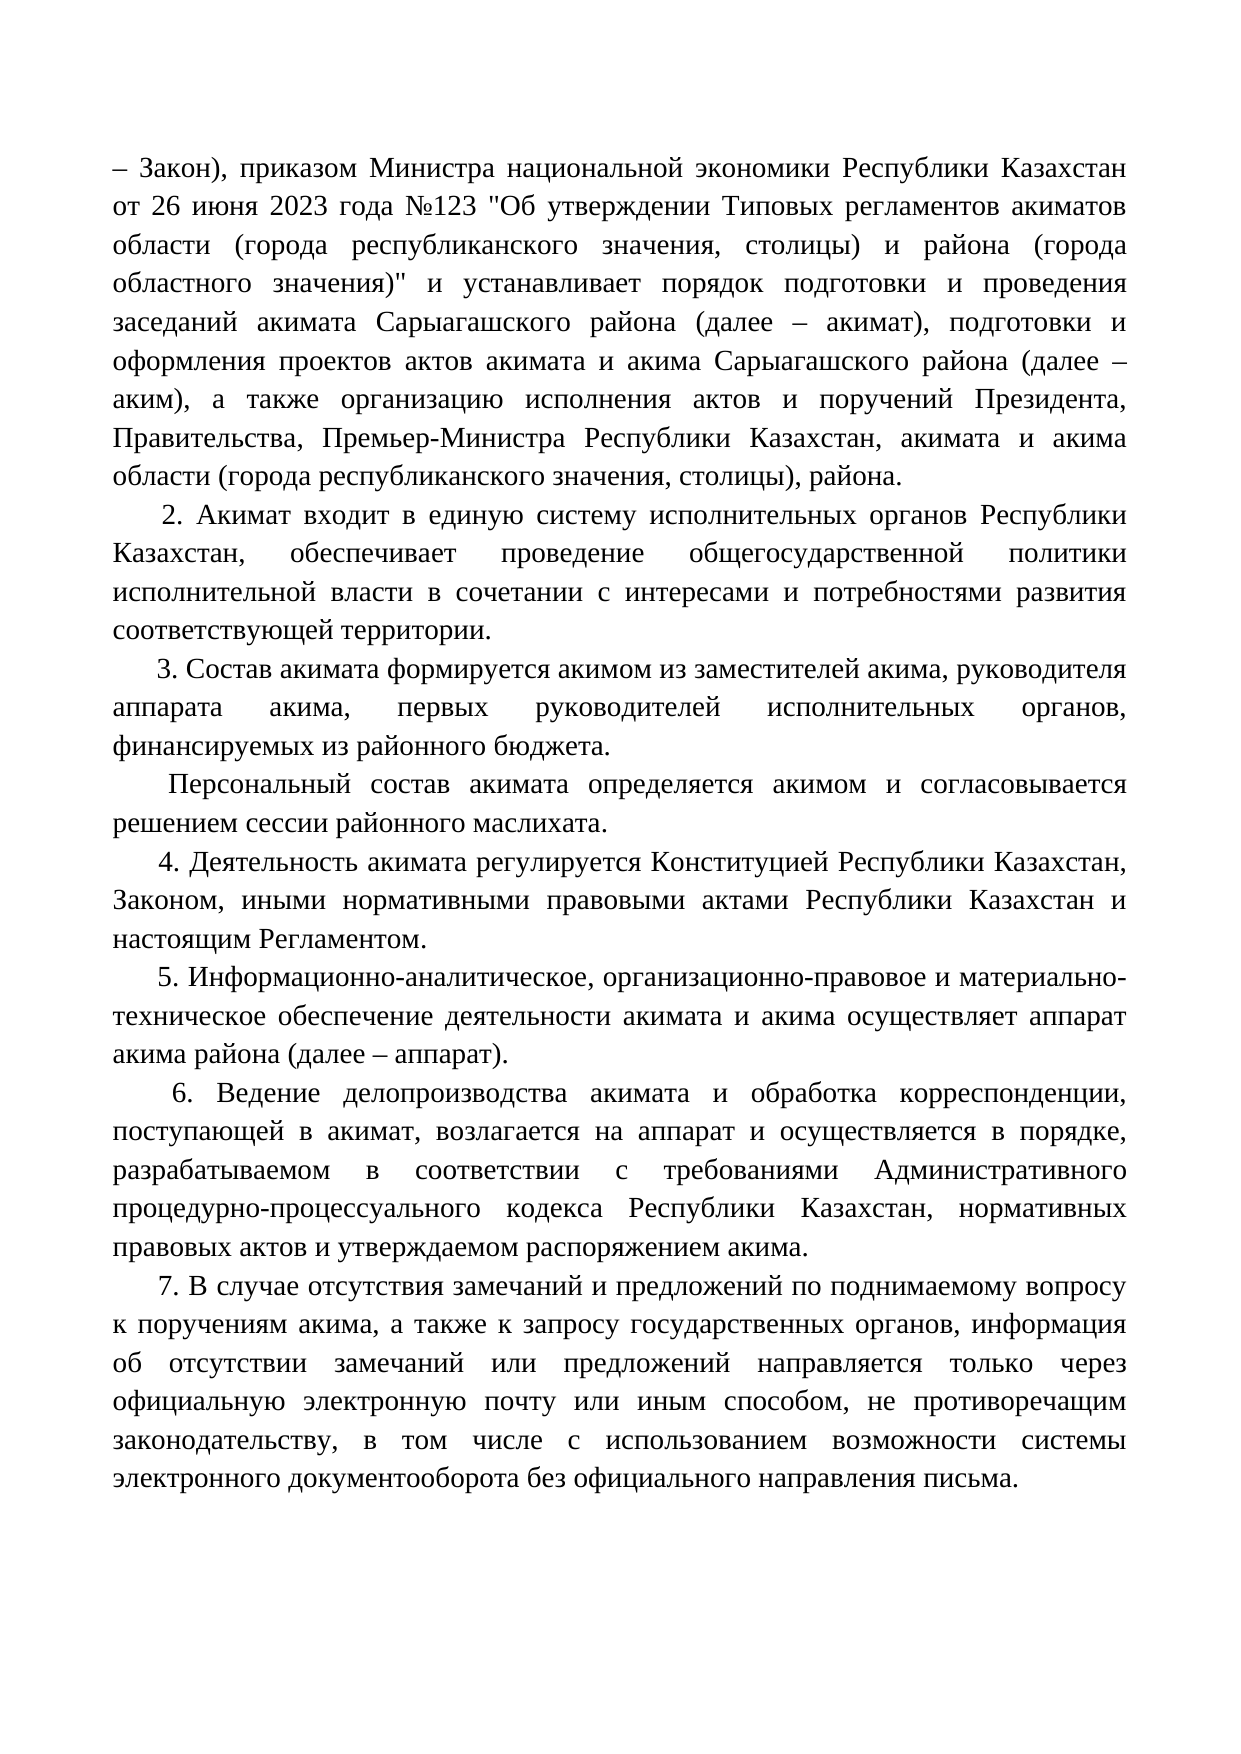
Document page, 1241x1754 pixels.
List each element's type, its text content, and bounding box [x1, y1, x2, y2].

text 3. Состав акимата формируется акимом из заместителей акима, руководителя аппарата акима, первых руководителей исполнительных органов, финансируемых из районного бюджета. [112, 651, 1128, 762]
text Персональный состав акимата определяется акимом и согласовывается решением сессии районного маслихата. [112, 767, 1128, 839]
text 4. Деятельность акимата регулируется Конституцией Республики Казахстан, Законом, иными нормативными правовыми актами Республики Казахстан и настоящим Регламентом. [112, 844, 1128, 954]
text 7. В случае отсутствия замечаний и предложений по поднимаемому вопросу к поручениям акима, а также к запросу государственных органов, информация об отсутствии замечаний или предложений направляется только через официальную электронную почту или иным способом, не противоречащим законодательству, в том числе с использованием возможности системы электронного документооборота без официального направления письма. [112, 1268, 1128, 1494]
text 6. Ведение делопроизводства акимата и обработка корреспонденции, поступающей в акимат, возлагается на аппарат и осуществляется в порядке, разрабатываемом в соответствии с требованиями Административного процедурно-процессуального кодекса Республики Казахстан, нормативных правовых актов и утверждаемом распоряжением акима. [112, 1075, 1128, 1263]
text 5. Информационно-аналитическое, организационно-правовое и материально-техническое обеспечение деятельности акимата и акима осуществляет аппарат акима района (далее – аппарат). [112, 959, 1128, 1070]
text 2. Акимат входит в единую систему исполнительных органов Республики Казахстан, обеспечивает проведение общегосударственной политики исполнительной власти в сочетании с интересами и потребностями развития соответствующей территории. [112, 497, 1128, 646]
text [112, 150, 1128, 492]
